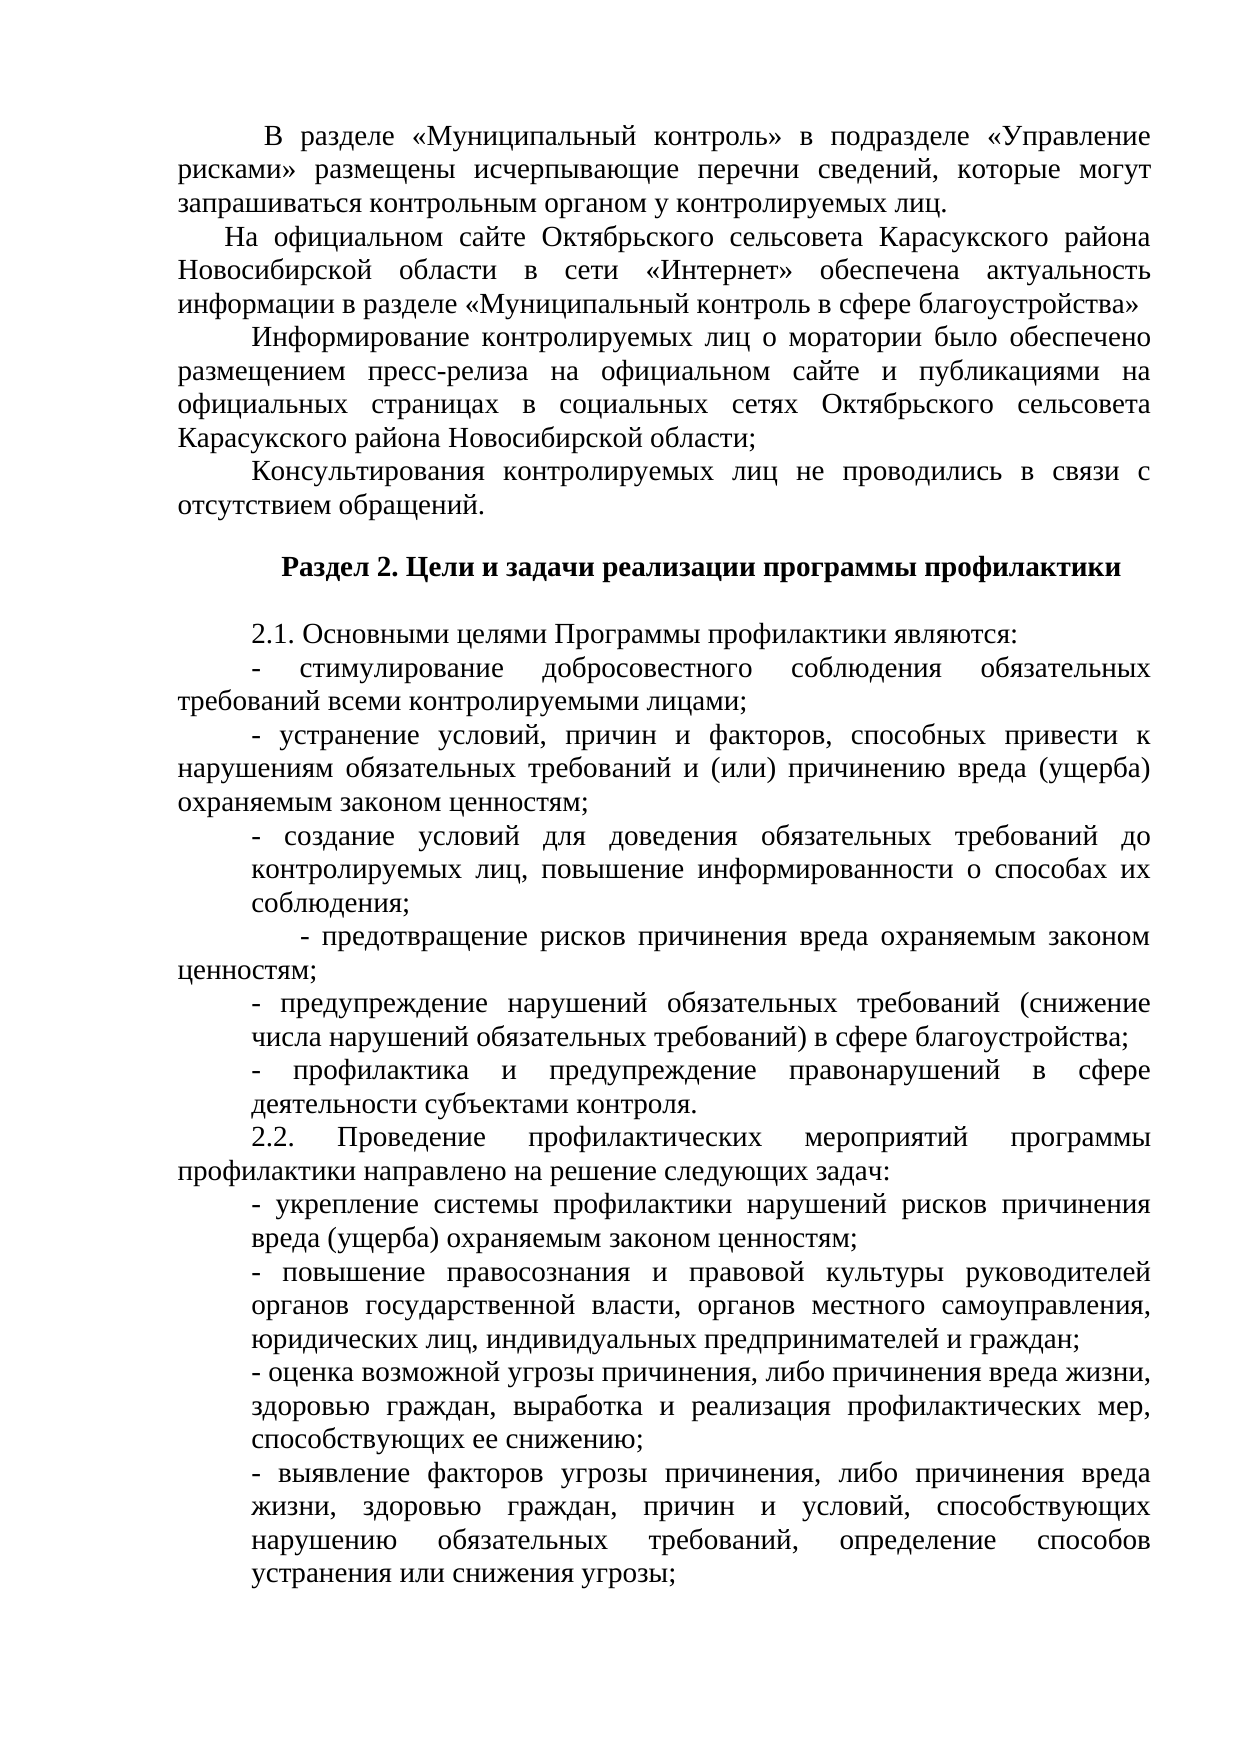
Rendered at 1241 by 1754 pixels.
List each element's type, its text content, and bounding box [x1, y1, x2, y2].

list - создание условий для доведения обязательных требований до контролируемых лиц, повышение информированности о способах их соблюдения; [251, 818, 1152, 918]
list - выявление факторов угрозы причинения, либо причинения вреда жизни, здоровью граждан, причин и условий, способствующих нарушению обязательных требований, определение способов устранения или снижения угрозы; [251, 1455, 1152, 1589]
list - повышение правосознания и правовой культуры руководителей органов государственной власти, органов местного самоуправления, юридических лиц, индивидуальных предпринимателей и граждан; [251, 1254, 1152, 1354]
text Раздел 2. Цели и задачи реализации программы профилактики [177, 549, 1152, 583]
text 2.1. Основными целями Программы профилактики являются: [177, 616, 1152, 650]
text Информирование контролируемых лиц о моратории было обеспечено размещением пресс-релиза на официальном сайте и публикациями на официальных страницах в социальных сетях Октябрьского сельсовета Карасукского района Новосибирской области; [177, 319, 1152, 453]
text В разделе «Муниципальный контроль» в подразделе «Управление рисками» размещены исчерпывающие перечни сведений, которые могут запрашиваться контрольным органом у контролируемых лиц. [177, 118, 1152, 219]
text 2.2. Проведение профилактических мероприятий программы профилактики направлено на решение следующих задач: [177, 1119, 1152, 1187]
text Консультирования контролируемых лиц не проводились в связи с отсутствием обращений. [177, 453, 1152, 521]
text - предотвращение рисков причинения вреда охраняемым законом ценностям; [177, 918, 1152, 985]
list - оценка возможной угрозы причинения, либо причинения вреда жизни, здоровью граждан, выработка и реализация профилактических мер, способствующих ее снижению; [251, 1354, 1152, 1455]
list - профилактика и предупреждение правонарушений в сфере деятельности субъектами контроля. [251, 1052, 1152, 1119]
list - предупреждение нарушений обязательных требований (снижение числа нарушений обязательных требований) в сфере благоустройства; [251, 985, 1152, 1052]
list - укрепление системы профилактики нарушений рисков причинения вреда (ущерба) охраняемым законом ценностям; [251, 1187, 1152, 1254]
text - устранение условий, причин и факторов, способных привести к нарушениям обязательных требований и (или) причинению вреда (ущерба) охраняемым законом ценностям; [177, 717, 1152, 818]
text На официальном сайте Октябрьского сельсовета Карасукского района Новосибирской области в сети «Интернет» обеспечена актуальность информации в разделе «Муниципальный контроль в сфере благоустройства» [177, 219, 1152, 319]
text - стимулирование добросовестного соблюдения обязательных требований всеми контролируемыми лицами; [177, 650, 1152, 717]
